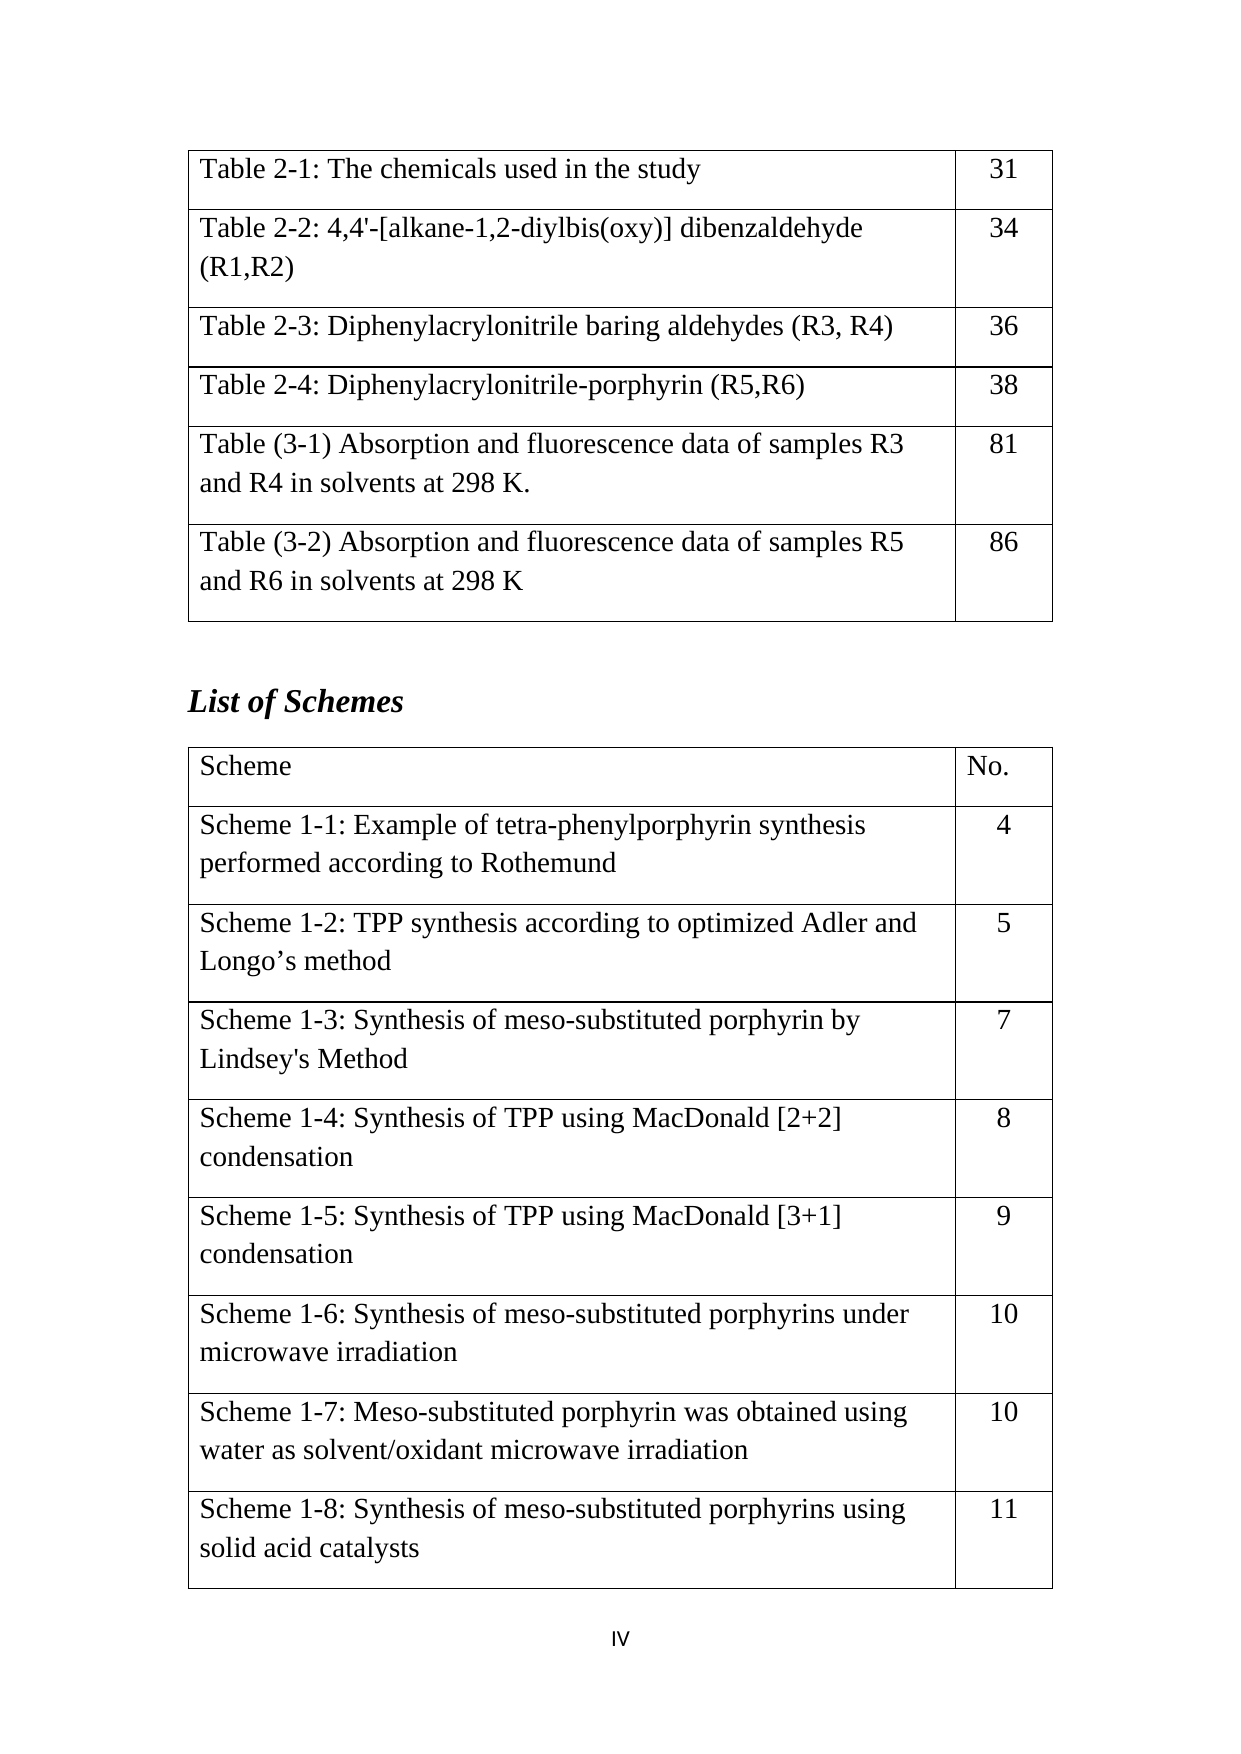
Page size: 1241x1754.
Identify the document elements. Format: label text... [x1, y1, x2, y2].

table_cell 34 [956, 210, 1052, 307]
table_cell Table (3-2) Absorption and fluorescence data of samples R5 and R6 in solvents at 298 K [189, 525, 955, 621]
table_cell 4 [956, 807, 1052, 904]
table_cell Table (3-1) Absorption and fluorescence data of samples R3 and R4 in solvents at 298 K. [189, 427, 955, 523]
table_header Scheme [189, 748, 955, 806]
table_cell Scheme 1-6: Synthesis of meso-substituted porphyrins under microwave irradiation [189, 1296, 955, 1393]
table_cell Table 2-4: Diphenylacrylonitrile-porphyrin (R5,R6) [189, 368, 955, 426]
table_cell Scheme 1-3: Synthesis of meso-substituted porphyrin by Lindsey's Method [189, 1003, 955, 1099]
table_cell Scheme 1-5: Synthesis of TPP using MacDonald [3+1] condensation [189, 1198, 955, 1295]
table_cell Scheme 1-1: Example of tetra-phenylporphyrin synthesis performed according to Rothemund [189, 807, 955, 904]
table_cell Table 2-1: The chemicals used in the study [189, 151, 955, 209]
table_cell 7 [956, 1003, 1052, 1099]
table_cell 36 [956, 308, 1052, 366]
table_cell Scheme 1-8: Synthesis of meso-substituted porphyrins using solid acid catalysts [189, 1492, 955, 1588]
table_cell 9 [956, 1198, 1052, 1295]
table_cell 5 [956, 905, 1052, 1001]
table_cell 86 [956, 525, 1052, 621]
table_cell Table 2-3: Diphenylacrylonitrile baring aldehydes (R3, R4) [189, 308, 955, 366]
table_cell 8 [956, 1100, 1052, 1197]
table_cell Table 2-2: 4,4'-[alkane-1,2-diylbis(oxy)] dibenzaldehyde (R1,R2) [189, 210, 955, 307]
table_cell 31 [956, 151, 1052, 209]
table_cell 10 [956, 1296, 1052, 1393]
table_cell 10 [956, 1394, 1052, 1491]
table_cell 81 [956, 427, 1052, 523]
table_cell 11 [956, 1492, 1052, 1588]
table_cell Scheme 1-2: TPP synthesis according to optimized Adler and Longo’s method [189, 905, 955, 1001]
table_cell 38 [956, 368, 1052, 426]
table_cell Scheme 1-7: Meso-substituted porphyrin was obtained using water as solvent/oxidant microwave irradiation [189, 1394, 955, 1491]
text List of Schemes [187, 682, 1053, 720]
table_cell Scheme 1-4: Synthesis of TPP using MacDonald [2+2] condensation [189, 1100, 955, 1197]
table_header No. [956, 748, 1052, 806]
